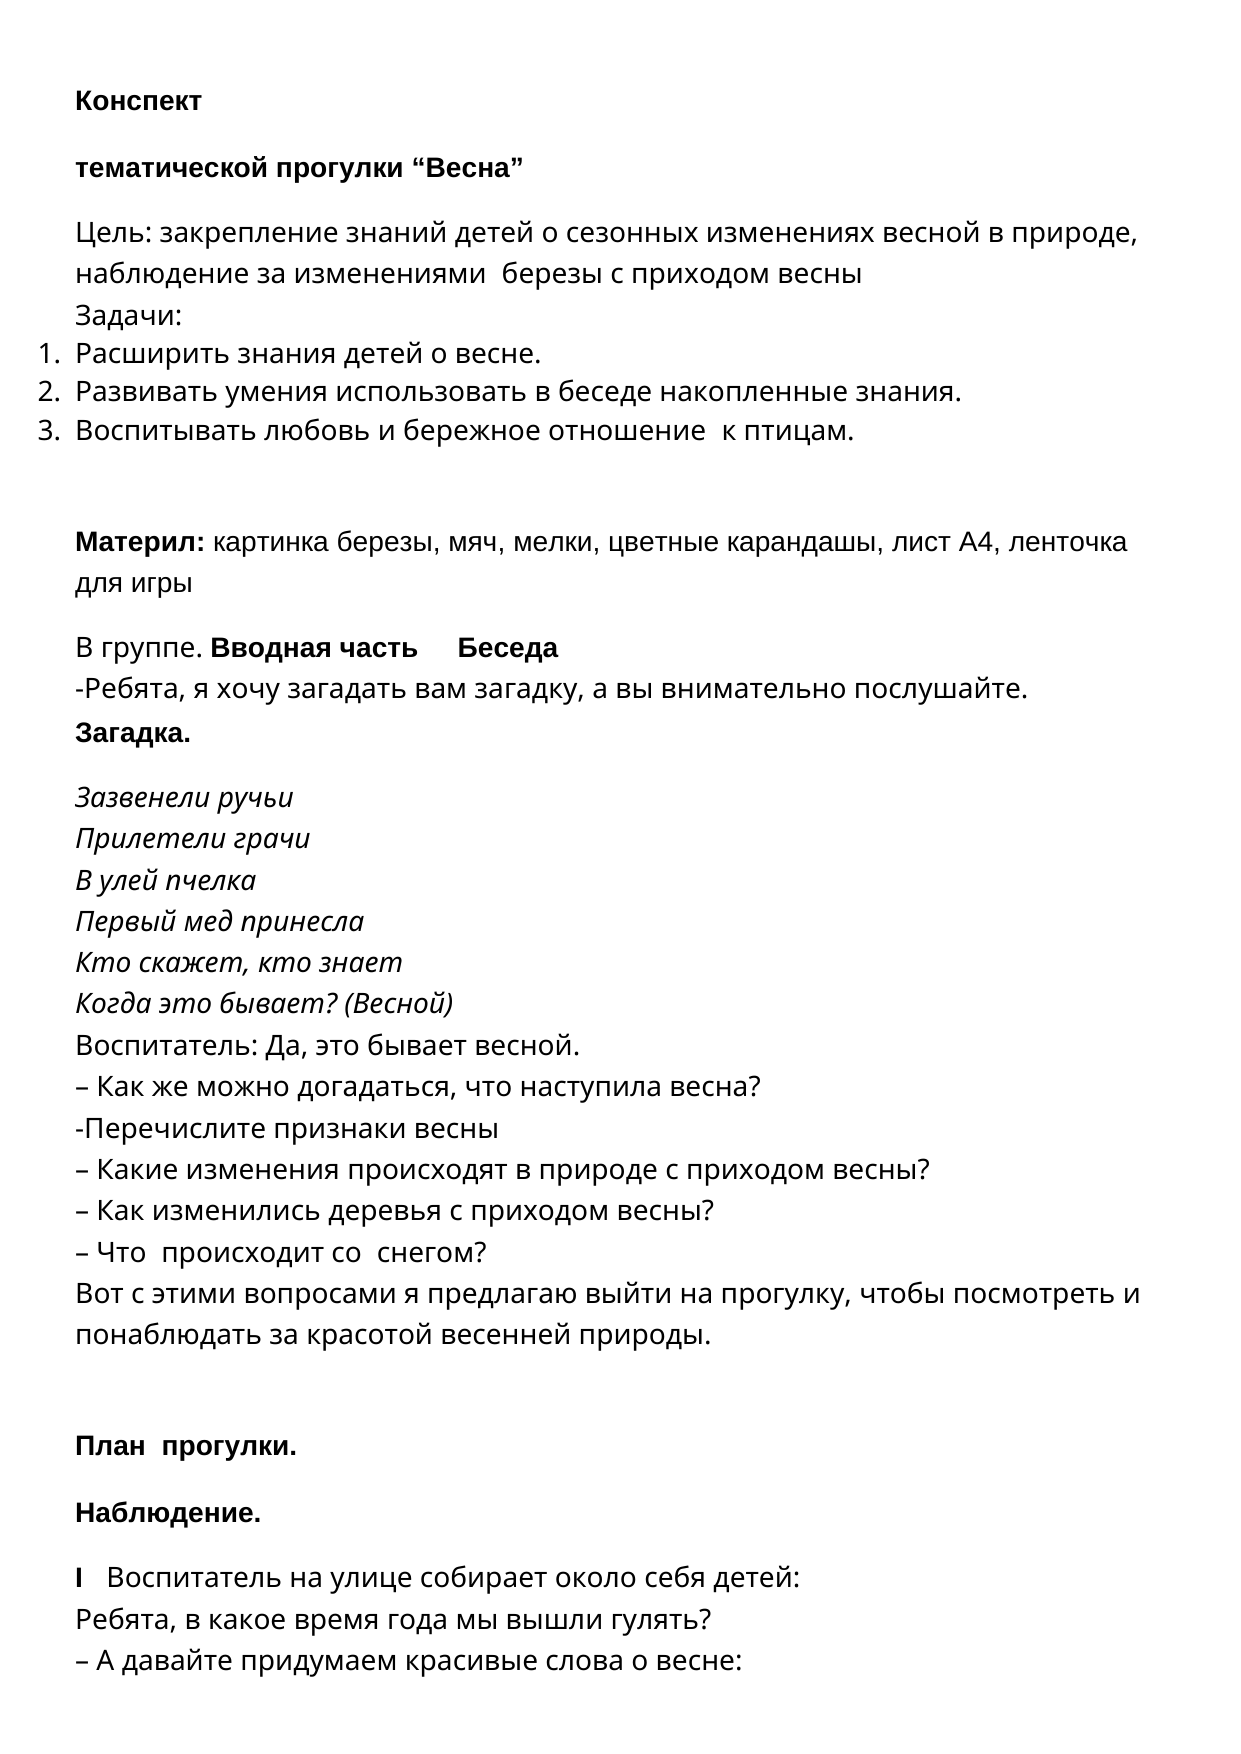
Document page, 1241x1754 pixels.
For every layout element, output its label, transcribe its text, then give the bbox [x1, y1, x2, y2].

text Загадка. [75, 707, 1165, 748]
text Конспект [75, 75, 1165, 116]
text -Ребята, я хочу загадать вам загадку, а вы внимательно послушайте. [75, 666, 1165, 707]
list Расширить знания детей о весне. [37, 333, 1165, 372]
text План прогулки. [75, 1420, 1165, 1462]
list Воспитывать любовь и бережное отношение к птицам. [37, 410, 1165, 448]
text – Что происходит со снегом? [75, 1229, 1165, 1270]
text – Какие изменения происходят в природе с приходом весны? [75, 1146, 1165, 1188]
text Когда это бывает? (Весной) [75, 981, 1165, 1022]
list Развивать умения использовать в беседе накопленные знания. [37, 372, 1165, 410]
text Ребята, в какое время года мы вышли гулять? [75, 1596, 1165, 1637]
text – Как изменились деревья с приходом весны? [75, 1188, 1165, 1229]
text Воспитатель: Да, это бывает весной. [75, 1022, 1165, 1063]
text Зазвенели ручьи [75, 774, 1165, 815]
text Цель: закрепление знаний детей о сезонных изменениях весной в природе, наблюдение за изменениями березы с приходом весны [75, 209, 1165, 292]
text -Перечислите признаки весны [75, 1105, 1165, 1146]
text В улей пчелка [75, 857, 1165, 898]
text В группе. Вводная часть Беседа [75, 624, 1165, 666]
text Наблюдение. [75, 1487, 1165, 1529]
text – Как же можно догадаться, что наступила весна? [75, 1063, 1165, 1105]
text тематической прогулки “Весна” [75, 142, 1165, 183]
text Задачи: [75, 292, 1165, 333]
text Прилетели грачи [75, 815, 1165, 857]
text Первый мед принесла [75, 898, 1165, 939]
text Кто скажет, кто знает [75, 939, 1165, 981]
text Материл: картинка березы, мяч, мелки, цветные карандашы, лист А4, ленточка для игры [75, 516, 1165, 598]
text I Воспитатель на улице собирает около себя детей: [75, 1554, 1165, 1596]
text Вот с этими вопросами я предлагаю выйти на прогулку, чтобы посмотреть и понаблюдать за красотой весенней природы. [75, 1270, 1165, 1353]
text – А давайте придумаем красивые слова о весне: [75, 1637, 1165, 1679]
